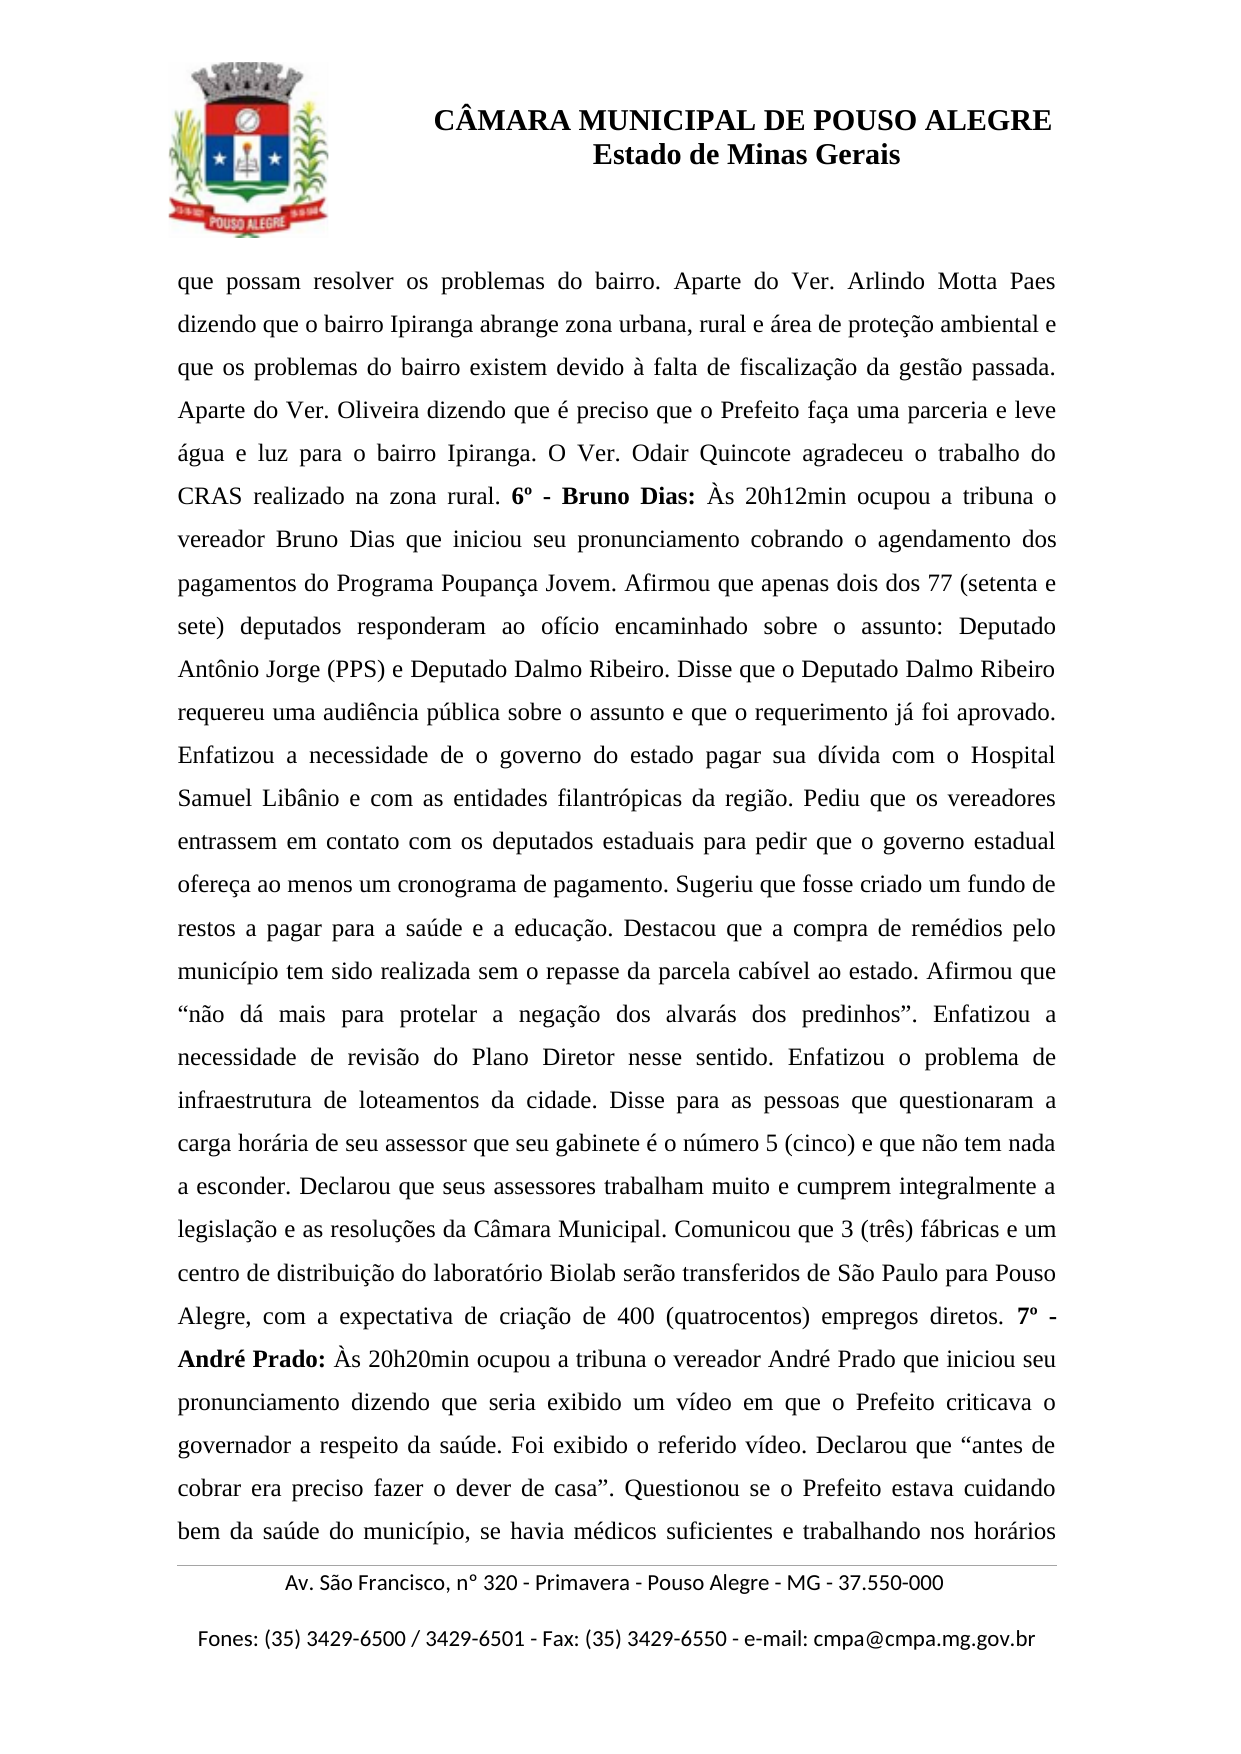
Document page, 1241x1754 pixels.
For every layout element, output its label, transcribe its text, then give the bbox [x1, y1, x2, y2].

picture [168, 62, 329, 238]
